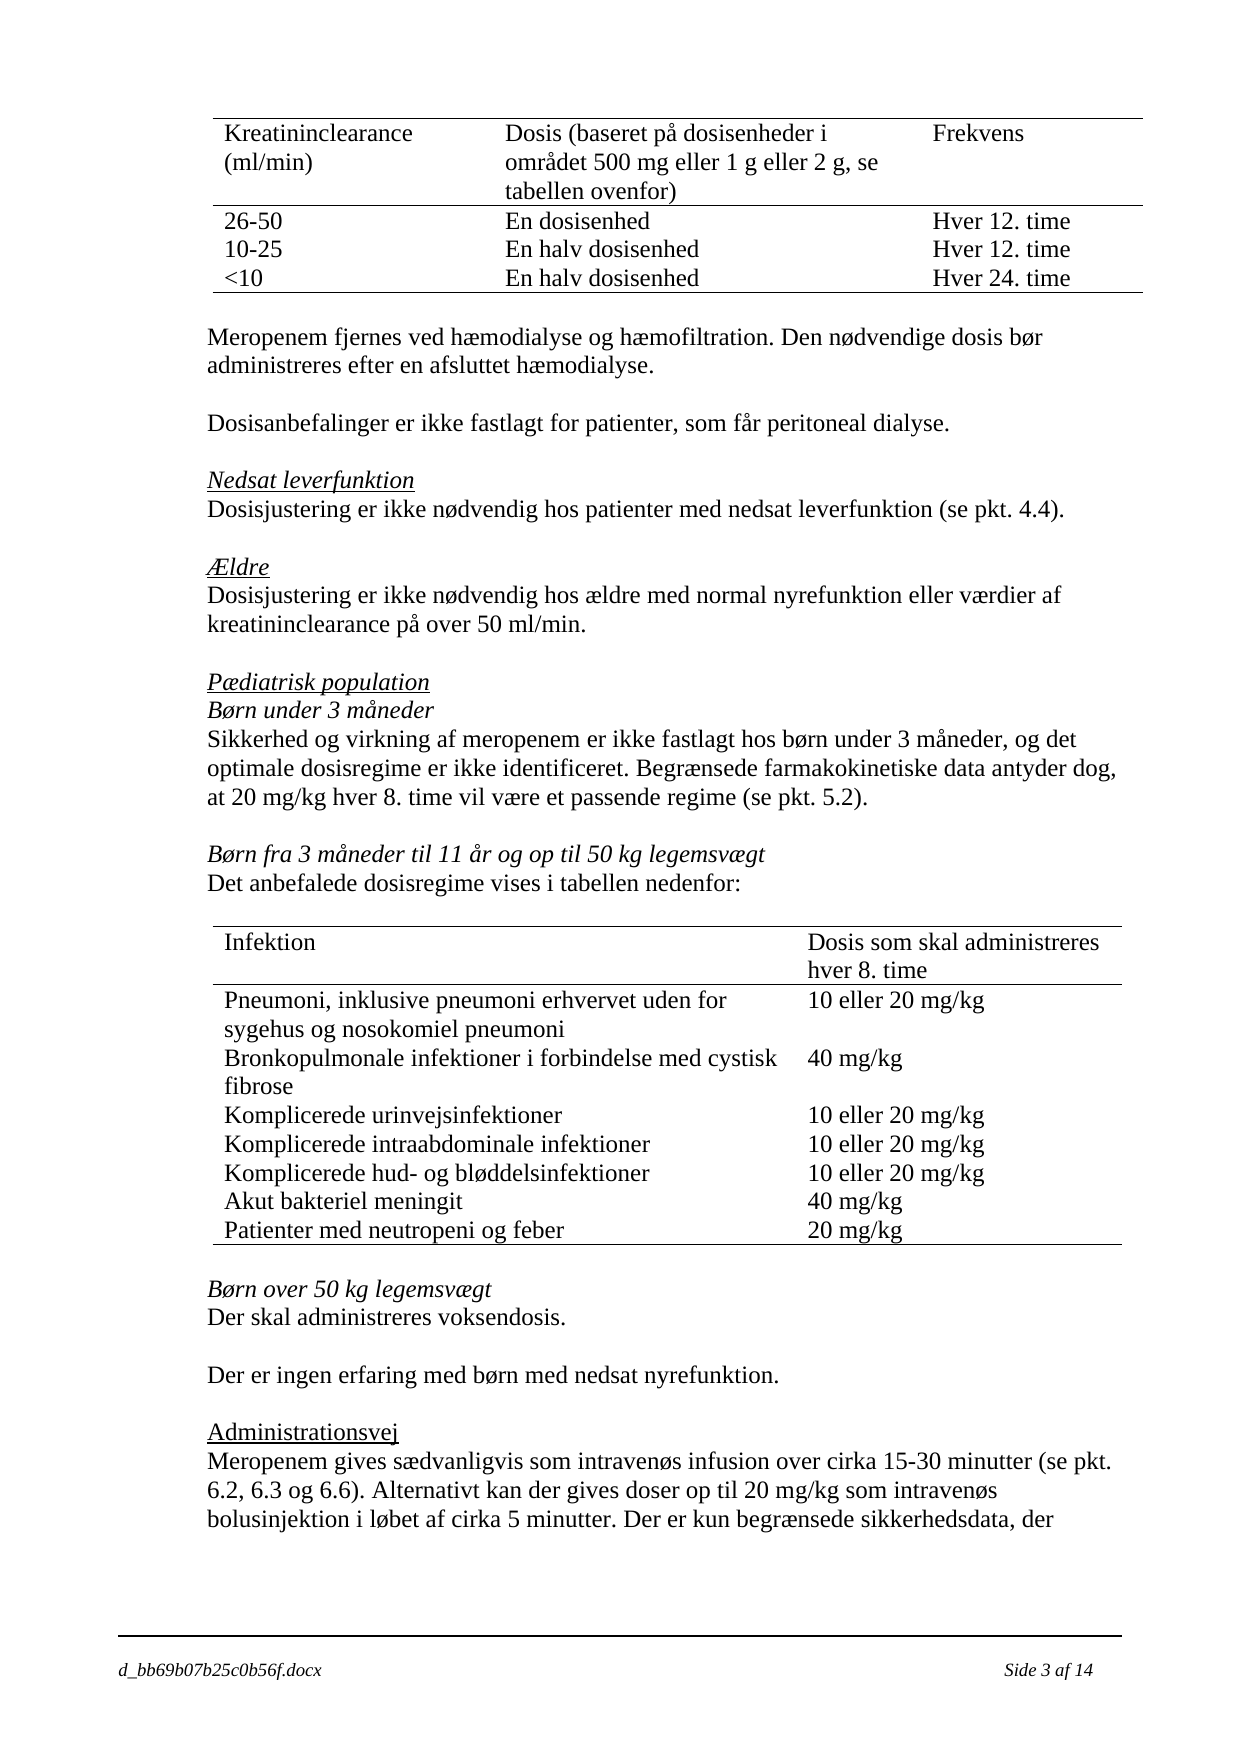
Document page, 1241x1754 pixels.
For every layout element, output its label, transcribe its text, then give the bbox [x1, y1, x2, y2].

text Dosisanbefalinger er ikke fastlagt for patienter, som får peritoneal dialyse. [207, 408, 1122, 437]
table_cell Hver 24. time [921, 263, 1143, 292]
table_cell 20 mg/kg [796, 1215, 1122, 1244]
table_cell 10-25 [213, 235, 494, 263]
table_cell Akut bakteriel meningit [213, 1186, 796, 1215]
table_cell En dosisenhed [494, 206, 921, 234]
text Ældre [207, 552, 1122, 581]
text Meropenem fjernes ved hæmodialyse og hæmofiltration. Den nødvendige dosis bør administreres efter en afsluttet hæmodialyse. [207, 322, 1122, 379]
text Børn under 3 måneder [207, 696, 1122, 724]
table_cell En halv dosisenhed [494, 235, 921, 263]
table_cell Bronkopulmonale infektioner i forbindelse med cystisk fibrose [213, 1043, 796, 1100]
text Det anbefalede dosisregime vises i tabellen nedenfor: [207, 868, 1122, 897]
table_cell 10 eller 20 mg/kg [796, 1100, 1122, 1129]
text Der skal administreres voksendosis. [207, 1302, 1122, 1331]
text Der er ingen erfaring med børn med nedsat nyrefunktion. [207, 1360, 1122, 1389]
table_cell Hver 12. time [921, 206, 1143, 234]
text Nedsat leverfunktion [207, 466, 1122, 494]
table_cell 26-50 [213, 206, 494, 234]
table_header Dosis som skal administreres hver 8. time [796, 927, 1122, 984]
text Sikkerhed og virkning af meropenem er ikke fastlagt hos børn under 3 måneder, og det optimale dosisregime er ikke identificeret. Begrænsede farmakokinetiske data antyder dog, at 20 mg/kg hver 8. time vil være et passende regime (se pkt. 5.2). [207, 724, 1122, 811]
table_header Frekvens [921, 119, 1143, 205]
table_cell Patienter med neutropeni og feber [213, 1215, 796, 1244]
table_cell Komplicerede hud- og bløddelsinfektioner [213, 1158, 796, 1186]
table_header Dosis (baseret på dosisenheder i området 500 mg eller 1 g eller 2 g, se tabellen ovenfor) [494, 119, 921, 205]
text Dosisjustering er ikke nødvendig hos patienter med nedsat leverfunktion (se pkt. 4.4). [207, 494, 1122, 523]
text Børn over 50 kg legemsvægt [207, 1274, 1122, 1302]
text Dosisjustering er ikke nødvendig hos ældre med normal nyrefunktion eller værdier af kreatininclearance på over 50 ml/min. [207, 581, 1122, 638]
table_cell 10 eller 20 mg/kg [796, 985, 1122, 1043]
table_cell 10 eller 20 mg/kg [796, 1129, 1122, 1158]
table_header Infektion [213, 927, 796, 984]
table_cell <10 [213, 263, 494, 292]
table_cell 40 mg/kg [796, 1043, 1122, 1100]
table_cell Komplicerede intraabdominale infektioner [213, 1129, 796, 1158]
table_cell En halv dosisenhed [494, 263, 921, 292]
table_header Kreatininclearance (ml/min) [213, 119, 494, 205]
text Administrationsvej [207, 1417, 1122, 1446]
text Børn fra 3 måneder til 11 år og op til 50 kg legemsvægt [207, 839, 1122, 868]
text Pædiatrisk population [207, 667, 1122, 696]
table_cell Komplicerede urinvejsinfektioner [213, 1100, 796, 1129]
table_cell 10 eller 20 mg/kg [796, 1158, 1122, 1186]
table_cell Pneumoni, inklusive pneumoni erhvervet uden for sygehus og nosokomiel pneumoni [213, 985, 796, 1043]
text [207, 1446, 1122, 1532]
table_cell 40 mg/kg [796, 1186, 1122, 1215]
table_cell Hver 12. time [921, 235, 1143, 263]
